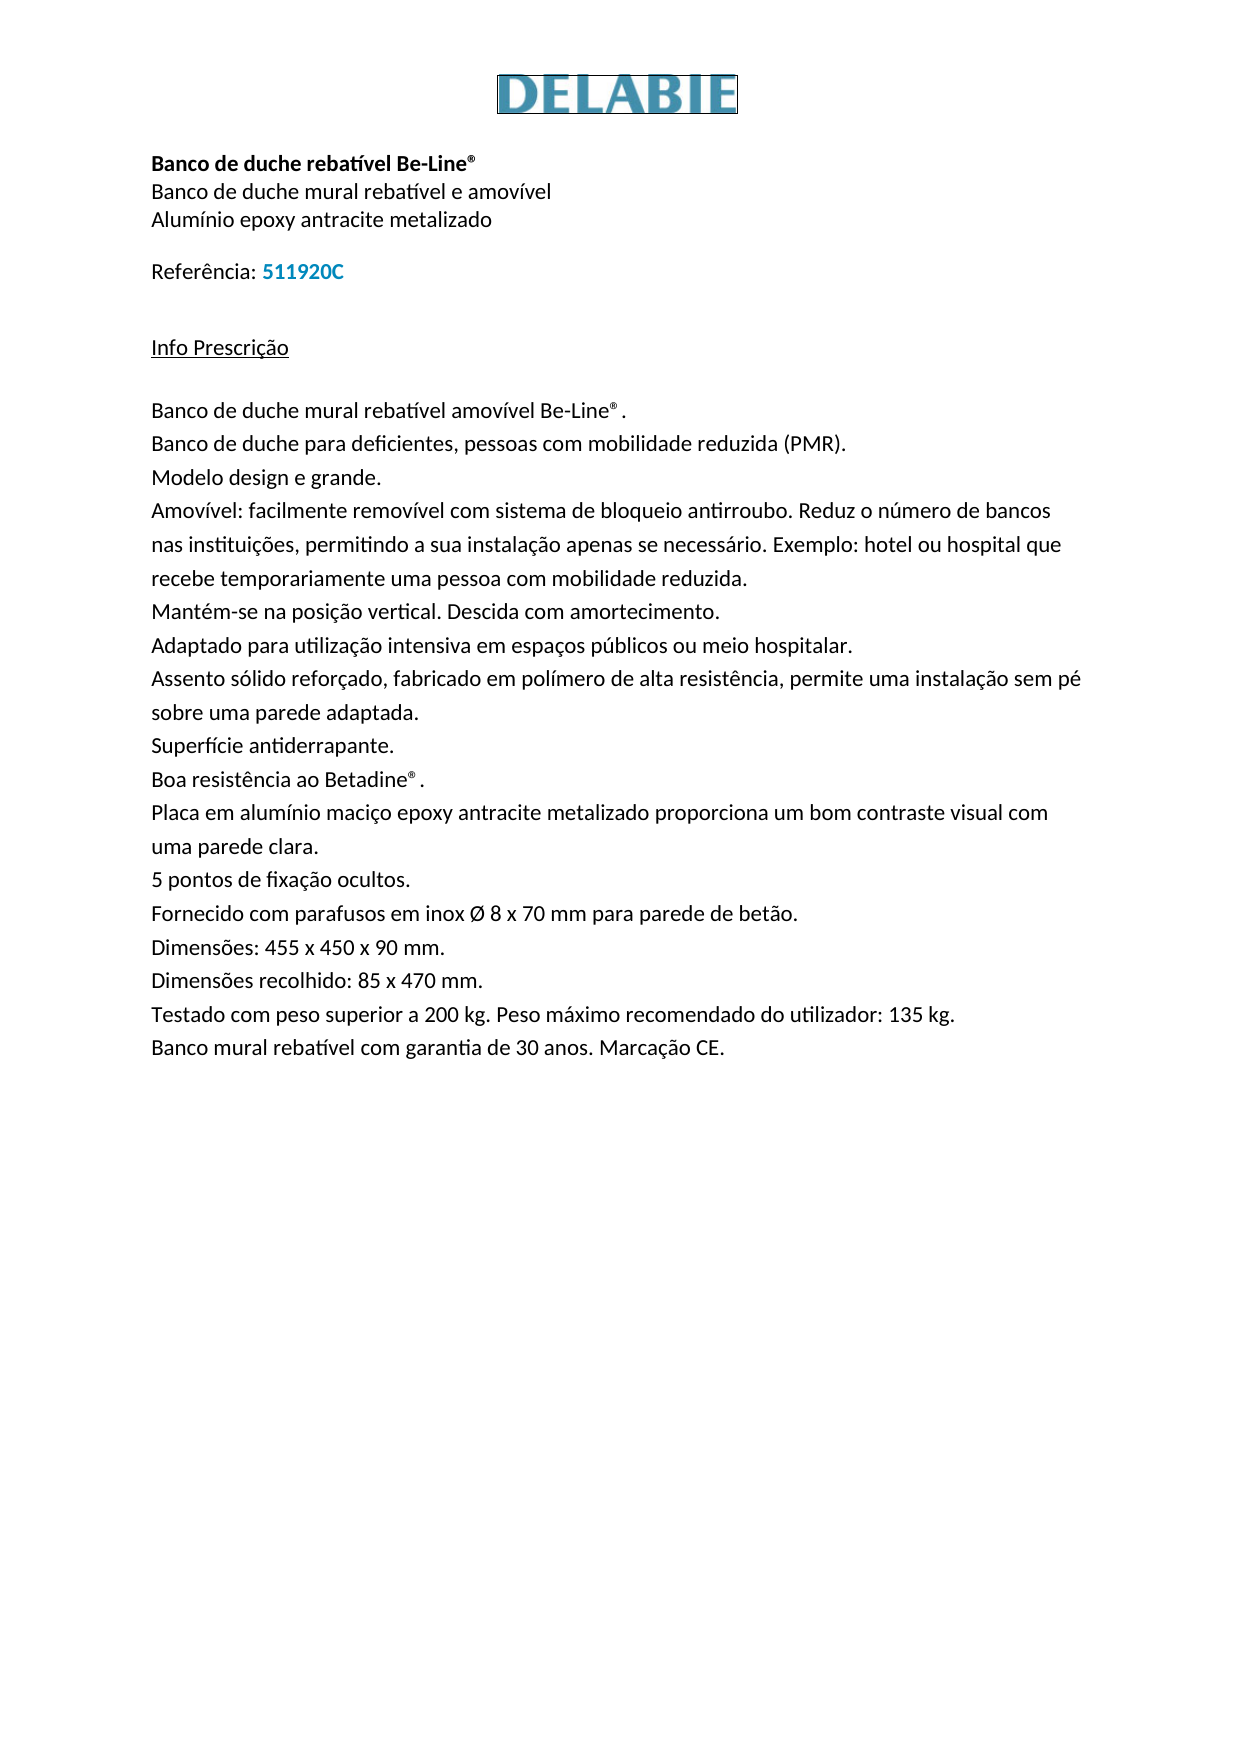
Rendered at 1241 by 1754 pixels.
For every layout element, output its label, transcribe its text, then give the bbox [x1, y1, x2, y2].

text Banco mural rebatível com garantia de 30 anos. Marcação CE. [151, 1033, 1084, 1061]
text Referência: 511920C [151, 257, 1084, 285]
text Adaptado para utilização intensiva em espaços públicos ou meio hospitalar. [151, 631, 1084, 659]
text Dimensões recolhido: 85 x 470 mm. [151, 966, 1084, 994]
text Placa em alumínio maciço epoxy antracite metalizado proporciona um bom contraste visual com uma parede clara. [151, 798, 1084, 860]
text Superfície antiderrapante. [151, 731, 1084, 759]
text Fornecido com parafusos em inox Ø 8 x 70 mm para parede de betão. [151, 899, 1084, 927]
text Alumínio epoxy antracite metalizado [151, 205, 1084, 233]
text Dimensões: 455 x 450 x 90 mm. [151, 933, 1084, 961]
text Banco de duche rebatível Be-Line® [151, 149, 1084, 177]
text Assento sólido reforçado, fabricado em polímero de alta resistência, permite uma instalação sem pé sobre uma parede adaptada. [151, 664, 1084, 726]
text Info Prescrição [151, 333, 1084, 361]
text 5 pontos de fixação ocultos. [151, 866, 1084, 894]
text Modelo design e grande. [151, 463, 1084, 491]
text Testado com peso superior a 200 kg. Peso máximo recomendado do utilizador: 135 kg. [151, 1000, 1084, 1028]
text Banco de duche mural rebatível amovível Be-Line®. [151, 396, 1084, 424]
text Amovível: facilmente removível com sistema de bloqueio antirroubo. Reduz o número de bancos nas instituições, permitindo a sua instalação apenas se necessário. Exemplo: hotel ou hospital que recebe temporariamente uma pessoa com mobilidade reduzida. [151, 497, 1084, 592]
text Banco de duche para deficientes, pessoas com mobilidade reduzida (PMR). [151, 429, 1084, 458]
text Banco de duche mural rebatível e amovível [151, 177, 1084, 205]
text Boa resistência ao Betadine®. [151, 765, 1084, 793]
picture [498, 76, 737, 113]
text Mantém-se na posição vertical. Descida com amortecimento. [151, 597, 1084, 625]
